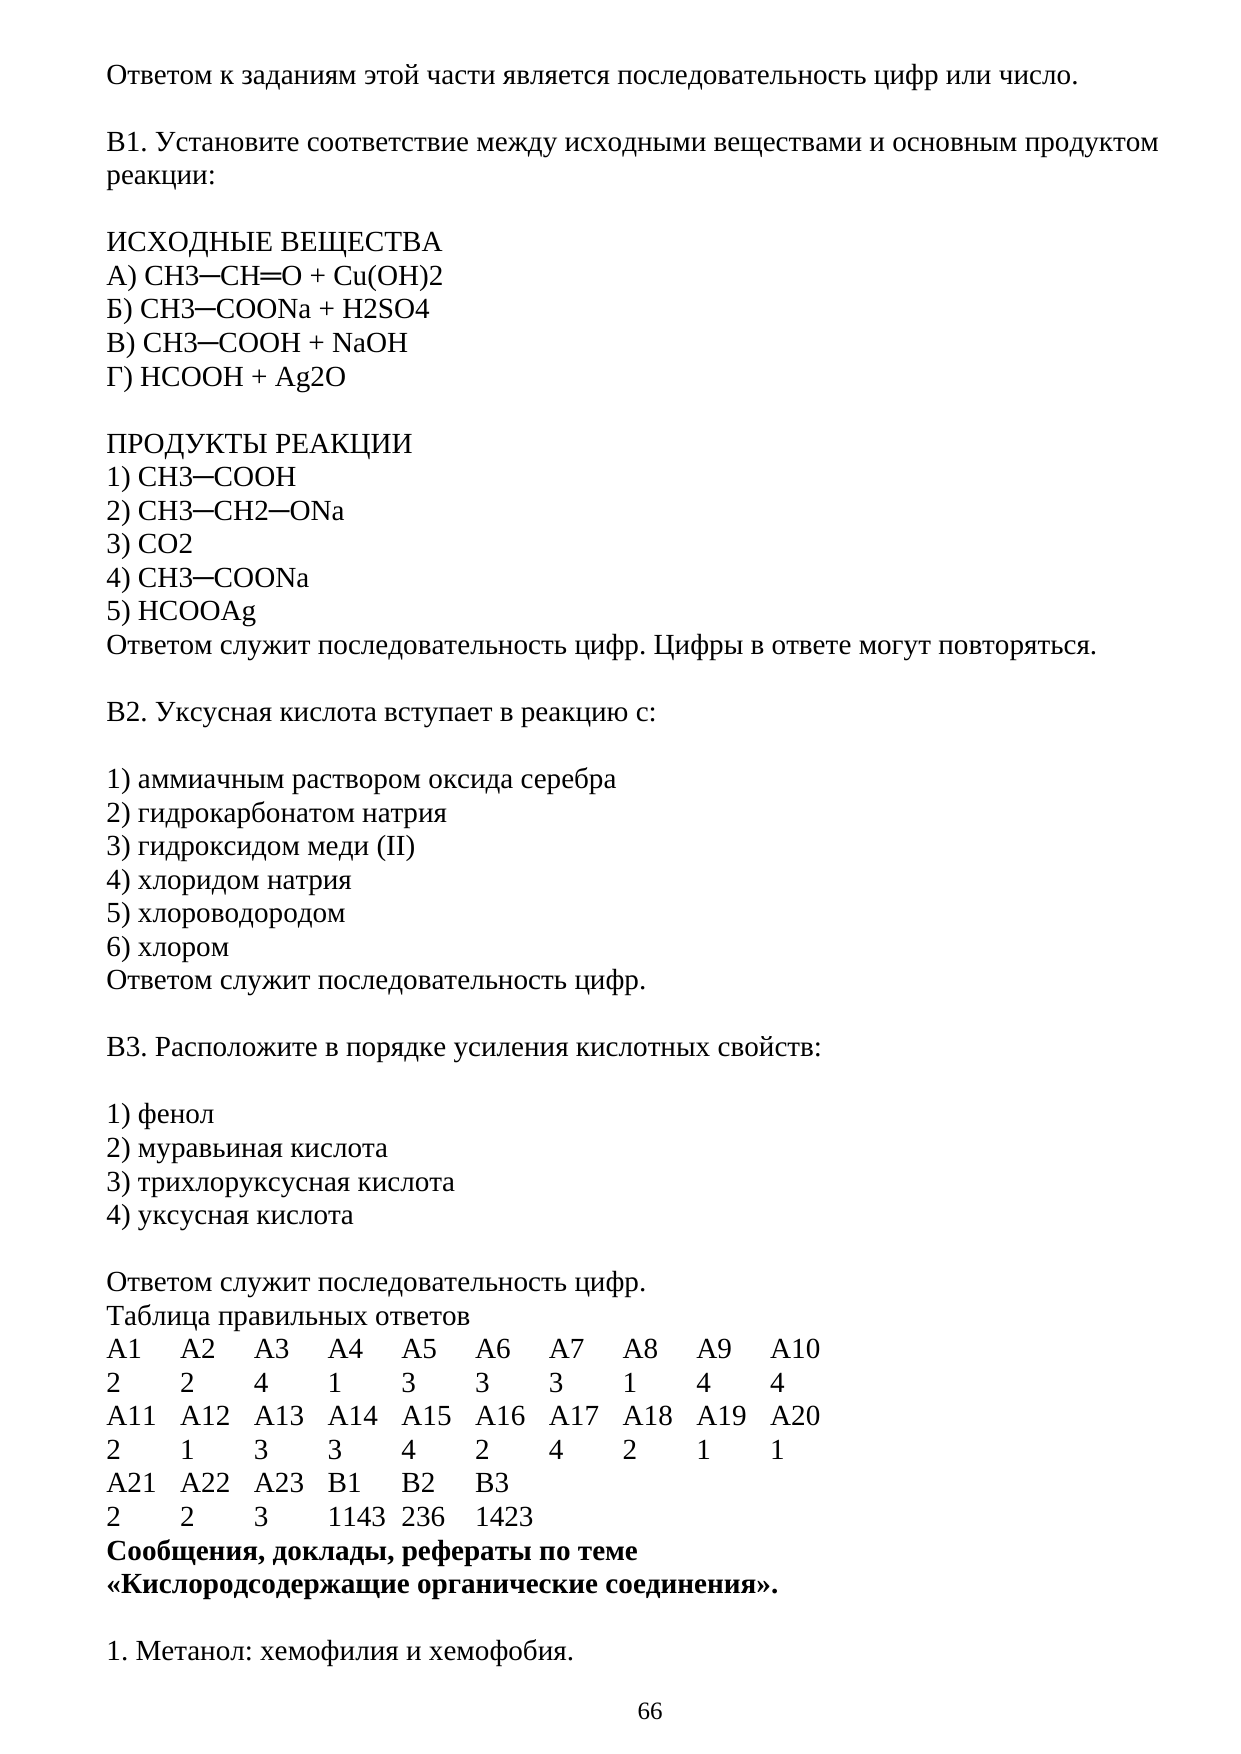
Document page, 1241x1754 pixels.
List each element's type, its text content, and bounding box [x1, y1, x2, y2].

text «Кислородсодержащие органические соединения». [106, 1566, 1194, 1600]
text Ответом служит последовательность цифр. [106, 1264, 1194, 1298]
text А1 А2 А3 А4 А5 А6 А7 А8 А9 А10 [106, 1331, 1194, 1365]
text ИСХОДНЫЕ ВЕЩЕСТВА [106, 224, 1194, 258]
text Таблица правильных ответов [106, 1298, 1194, 1331]
text 4) уксусная кислота [106, 1197, 1194, 1231]
text 1) СН3─СООН [106, 459, 1194, 493]
text B2. Уксусная кислота вступает в реакцию с: [106, 694, 1194, 728]
text Г) HCOOH + Ag2O [106, 359, 1194, 392]
text 2 1 3 3 4 2 4 2 1 1 [106, 1432, 1194, 1466]
text 2 2 3 1143 236 1423 [106, 1499, 1194, 1533]
text В3. Расположите в порядке усиления кислотных свойств: [106, 1029, 1194, 1063]
text Б) СН3─СООNa + H2SO4 [106, 292, 1194, 325]
text 2) муравьиная кислота [106, 1130, 1194, 1164]
text 3) CO2 [106, 526, 1194, 560]
text 3) гидроксидом меди (II) [106, 828, 1194, 862]
text 2) СН3─CH2─ОNa [106, 493, 1194, 526]
text 3) трихлоруксусная кислота [106, 1164, 1194, 1197]
text А21 А22 А23 В1 В2 В3 [106, 1466, 1194, 1499]
text Ответом служит последовательность цифр. [106, 962, 1194, 996]
text А11 А12 А13 А14 А15 А16 А17 А18 А19 А20 [106, 1398, 1194, 1432]
text 4) СН3─CООNa [106, 560, 1194, 593]
text 4) хлоридом натрия [106, 862, 1194, 895]
text 5) хлороводородом [106, 895, 1194, 929]
text 2) гидрокарбонатом натрия [106, 795, 1194, 828]
text В1. Установите соответствие между исходными веществами и основным продуктом реакции: [106, 124, 1194, 191]
text 1) фенол [106, 1097, 1194, 1130]
text ПРОДУКТЫ РЕАКЦИИ [106, 426, 1194, 459]
text 2 2 4 1 3 3 3 1 4 4 [106, 1365, 1194, 1398]
text А) СН3─СН═О + Cu(OH)2 [106, 258, 1194, 292]
text 6) хлором [106, 929, 1194, 962]
text Ответом служит последовательность цифр. Цифры в ответе могут повторяться. [106, 627, 1194, 661]
text В) СН3─СООН + NaOH [106, 325, 1194, 359]
text Ответом к заданиям этой части является последовательность цифр или число. [106, 57, 1194, 90]
text 5) HCOOAg [106, 593, 1194, 627]
text 1. Метанол: хемофилия и хемофобия. [106, 1633, 1194, 1667]
text 1) аммиачным раствором оксида серебра [106, 761, 1194, 795]
text Сообщения, доклады, рефераты по теме [106, 1533, 1194, 1566]
